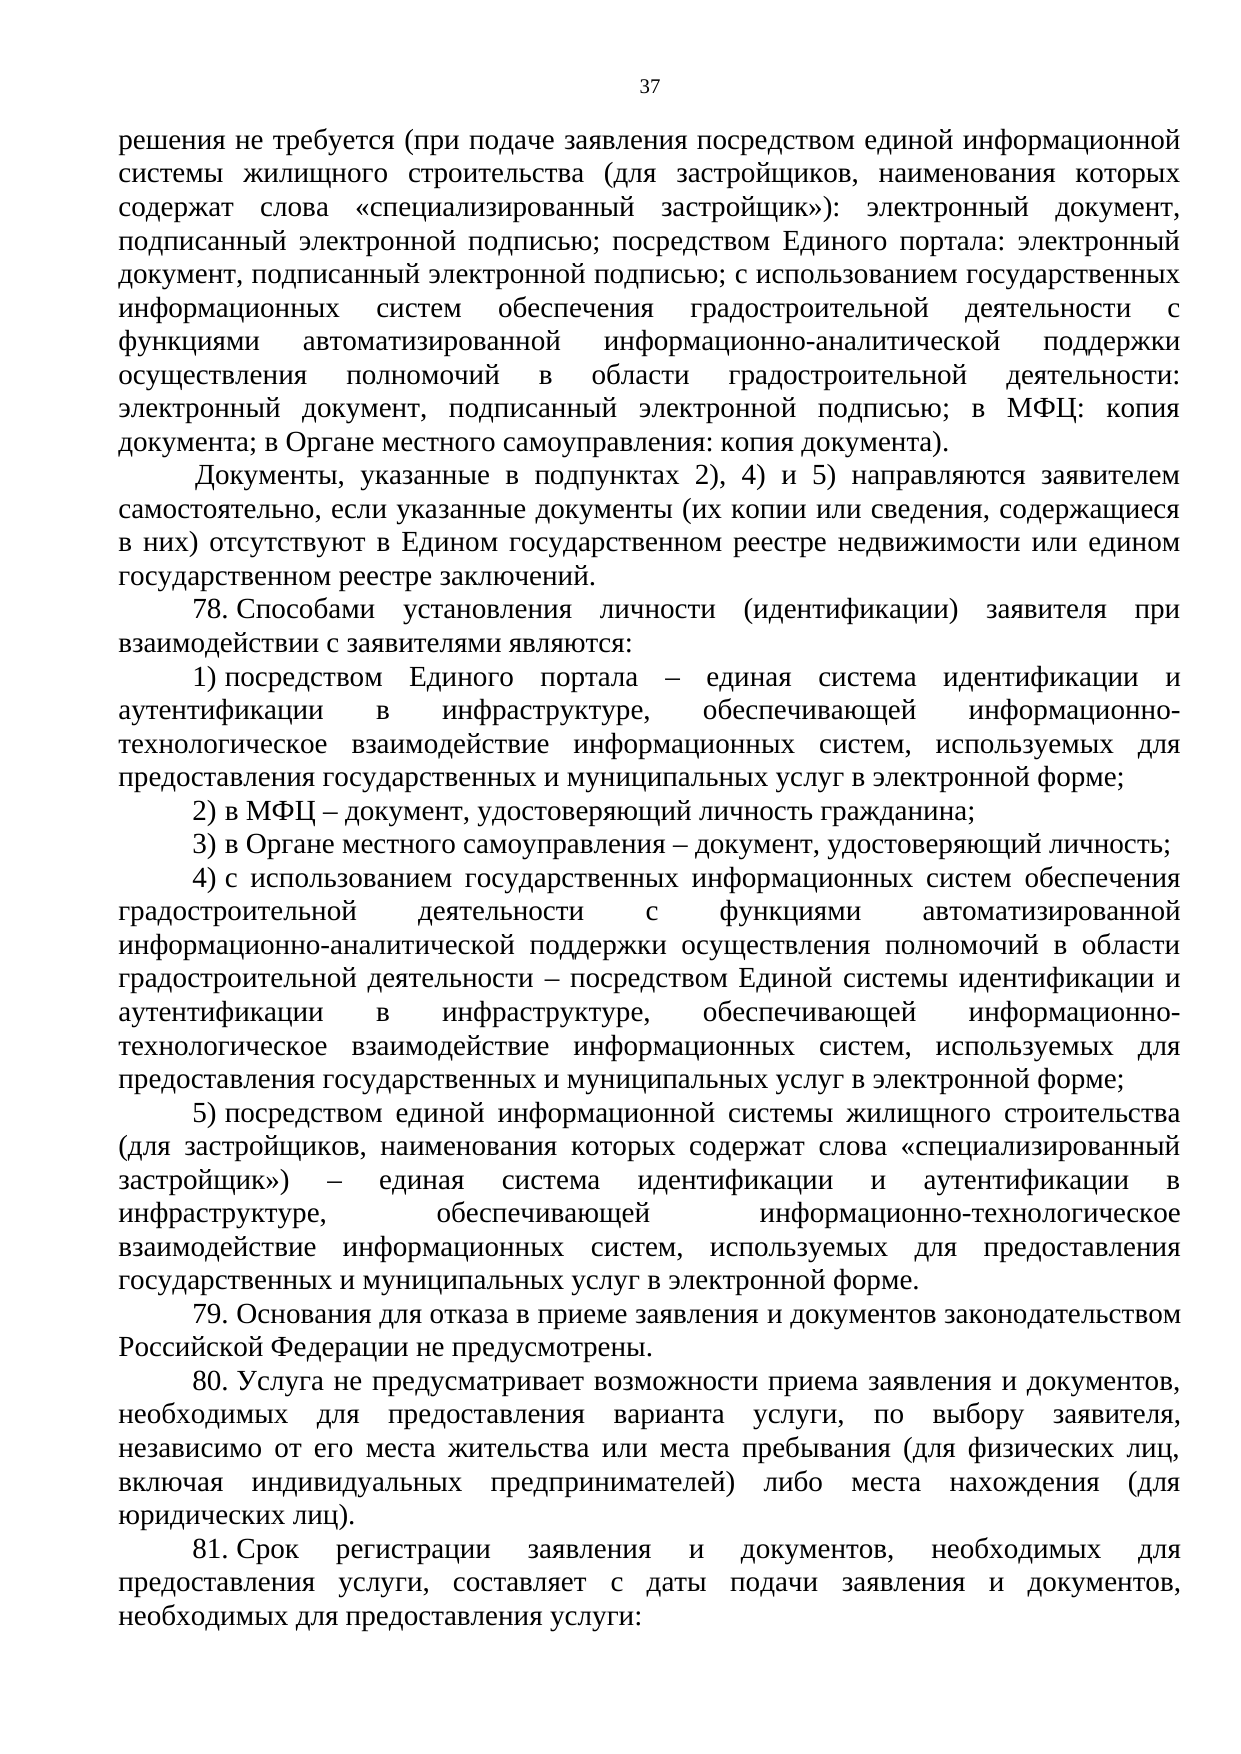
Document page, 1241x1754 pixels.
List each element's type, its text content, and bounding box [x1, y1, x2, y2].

list посредством Единого портала – единая система идентификации и аутентификации в инфраструктуре, обеспечивающей информационно-технологическое взаимодействие информационных систем, используемых для предоставления государственных и муниципальных услуг в электронной форме; [118, 659, 1181, 793]
list Основания для отказа в приеме заявления и документов законодательством Российской Федерации не предусмотрены. [118, 1296, 1181, 1363]
text Документы, указанные в подпунктах 2), 4) и 5) направляются заявителем самостоятельно, если указанные документы (их копии или сведения, содержащиеся в них) отсутствуют в Едином государственном реестре недвижимости или едином государственном реестре заключений. [118, 457, 1181, 592]
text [118, 122, 1181, 457]
list в МФЦ – документ, удостоверяющий личность гражданина; [118, 793, 1181, 826]
list с использованием государственных информационных систем обеспечения градостроительной деятельности с функциями автоматизированной информационно-аналитической поддержки осуществления полномочий в области градостроительной деятельности – посредством Единой системы идентификации и аутентификации в инфраструктуре, обеспечивающей информационно-технологическое взаимодействие информационных систем, используемых для предоставления государственных и муниципальных услуг в электронной форме; [118, 860, 1181, 1095]
list Услуга не предусматривает возможности приема заявления и документов, необходимых для предоставления варианта услуги, по выбору заявителя, независимо от его места жительства или места пребывания (для физических лиц, включая индивидуальных предпринимателей) либо места нахождения (для юридических лиц). [118, 1363, 1181, 1531]
list Способами установления личности (идентификации) заявителя при взаимодействии с заявителями являются: [118, 592, 1181, 659]
list Срок регистрации заявления и документов, необходимых для предоставления услуги, составляет с даты подачи заявления и документов, необходимых для предоставления услуги: [118, 1531, 1181, 1631]
list посредством единой информационной системы жилищного строительства (для застройщиков, наименования которых содержат слова «специализированный застройщик») – единая система идентификации и аутентификации в инфраструктуре, обеспечивающей информационно-технологическое взаимодействие информационных систем, используемых для предоставления государственных и муниципальных услуг в электронной форме. [118, 1095, 1181, 1296]
list в Органе местного самоуправления – документ, удостоверяющий личность; [118, 826, 1181, 860]
